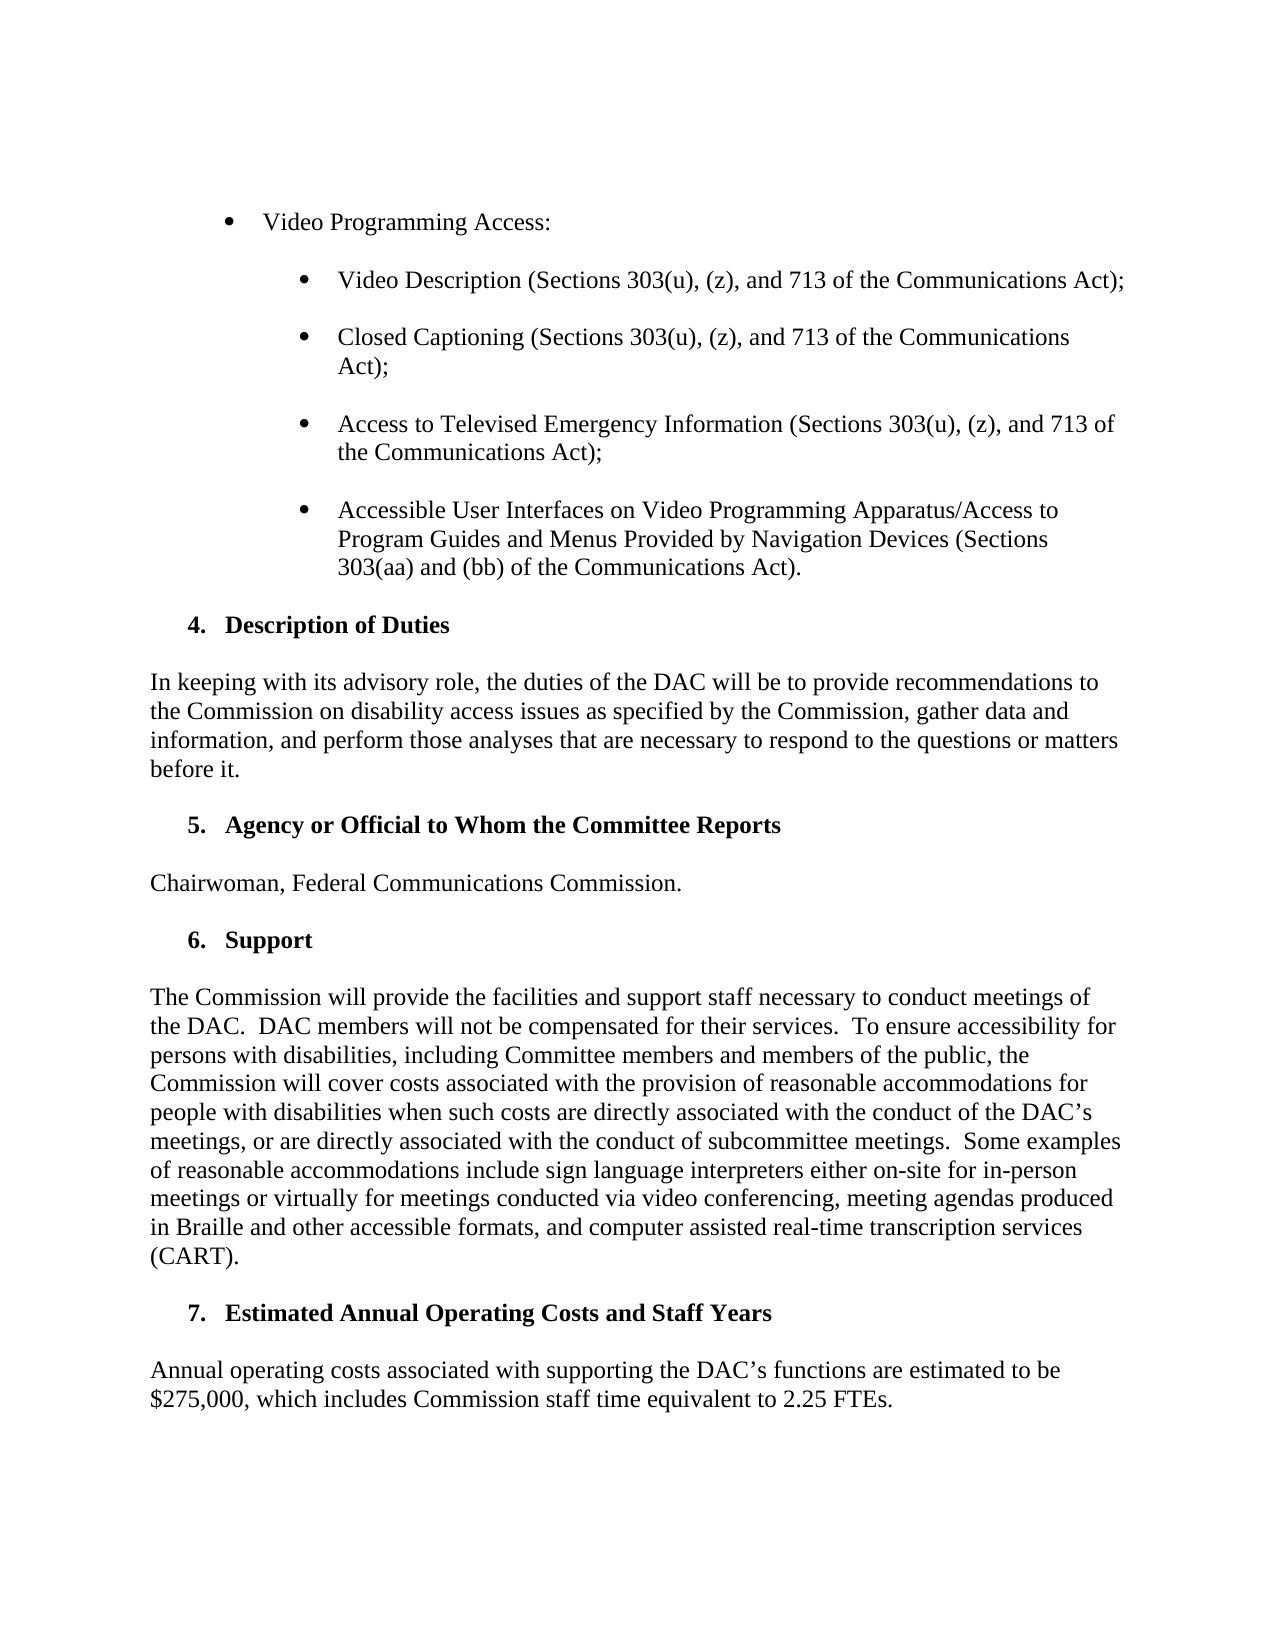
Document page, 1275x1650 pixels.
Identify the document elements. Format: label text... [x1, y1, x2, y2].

list Access to Televised Emergency Information (Sections 303(u), (z), and 713 of the Communications Act); [300, 409, 1125, 466]
list Estimated Annual Operating Costs and Staff Years [187, 1298, 1125, 1327]
list Accessible User Interfaces on Video Programming Apparatus/Access to Program Guides and Menus Provided by Navigation Devices (Sections 303(aa) and (bb) of the Communications Act). [300, 495, 1125, 581]
list Video Programming Access: [225, 207, 1125, 236]
text Chairwoman, Federal Communications Commission. [150, 868, 1125, 897]
text Annual operating costs associated with supporting the DAC’s functions are estimated to be $275,000, which includes Commission staff time equivalent to 2.25 FTEs. [150, 1355, 1125, 1413]
list Description of Duties [187, 610, 1125, 639]
list Closed Captioning (Sections 303(u), (z), and 713 of the Communications Act); [300, 322, 1125, 380]
list Video Description (Sections 303(u), (z), and 713 of the Communications Act); [300, 265, 1125, 294]
list Agency or Official to Whom the Committee Reports [187, 811, 1125, 839]
text The Commission will provide the facilities and support staff necessary to conduct meetings of the DAC. DAC members will not be compensated for their services. To ensure accessibility for persons with disabilities, including Committee members and members of the public, the Commission will cover costs associated with the provision of reasonable accommodations for people with disabilities when such costs are directly associated with the conduct of the DAC’s meetings, or are directly associated with the conduct of subcommittee meetings. Some examples of reasonable accommodations include sign language interpreters either on-site for in-person meetings or virtually for meetings conducted via video conferencing, meeting agendas produced in Braille and other accessible formats, and computer assisted real-time transcription services (CART). [150, 982, 1125, 1270]
list Support [187, 925, 1125, 953]
text In keeping with its advisory role, the duties of the DAC will be to provide recommendations to the Commission on disability access issues as specified by the Commission, gather data and information, and perform those analyses that are necessary to respond to the questions or matters before it. [150, 667, 1125, 782]
